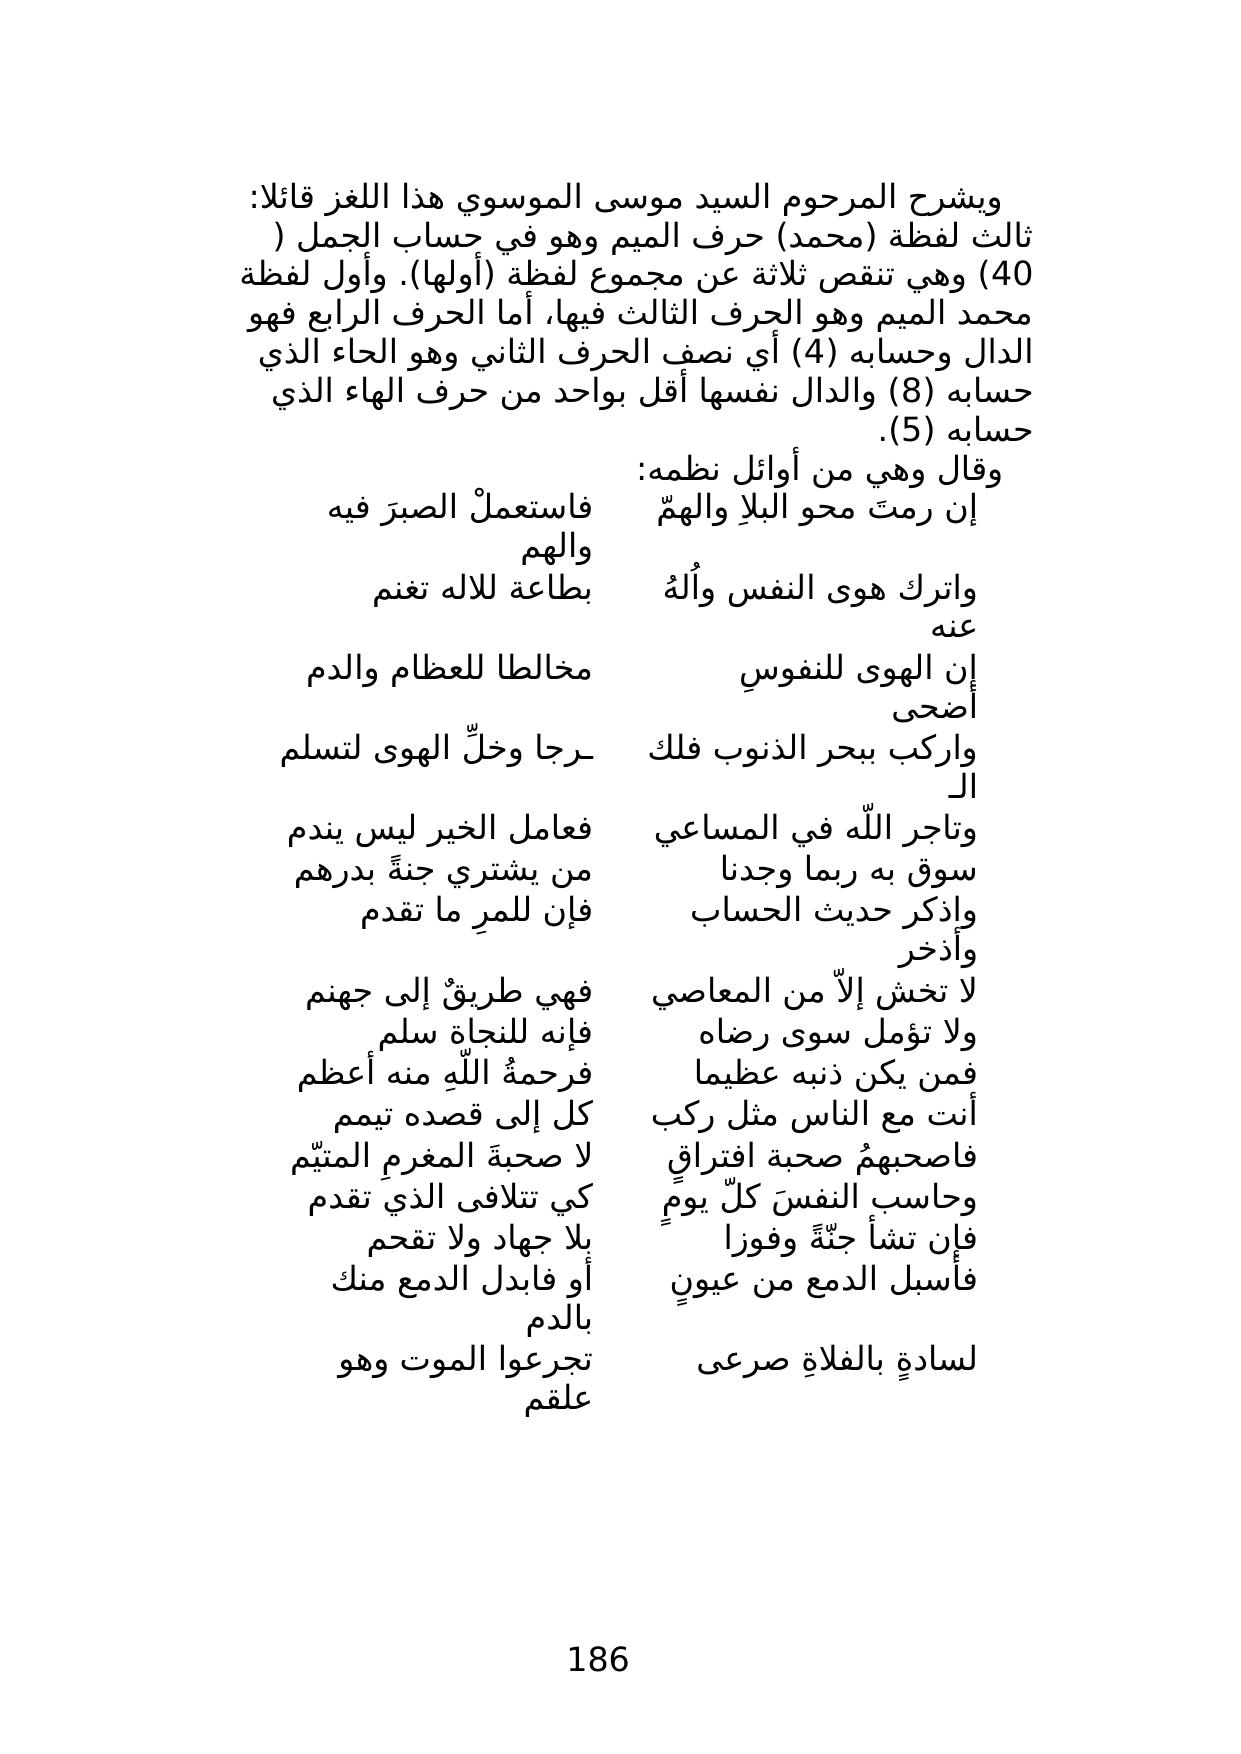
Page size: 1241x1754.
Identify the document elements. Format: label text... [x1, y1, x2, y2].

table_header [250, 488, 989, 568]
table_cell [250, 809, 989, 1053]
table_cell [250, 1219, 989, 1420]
text وقال وهي من أوائل نظمه: [222, 449, 1033, 488]
text ويشرح المرحوم السيد موسى الموسوي هذا اللغز قائلا: ثالث لفظة (محمد) حرف الميم وهو في حساب الجمل (40) وهي تنقص ثلاثة عن مجموع لفظة (أولها). وأول لفظة محمد الميم وهو الحرف الثالث فيها، أما الحرف الرابع فهو الدال وحسابه (4) أي نصف الحرف الثاني وهو الحاء الذي حسابه (8) والدال نفسها أقل بواحد من حرف الهاء الذي حسابه (5). [222, 177, 1033, 449]
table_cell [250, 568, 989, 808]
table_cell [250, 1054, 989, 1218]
